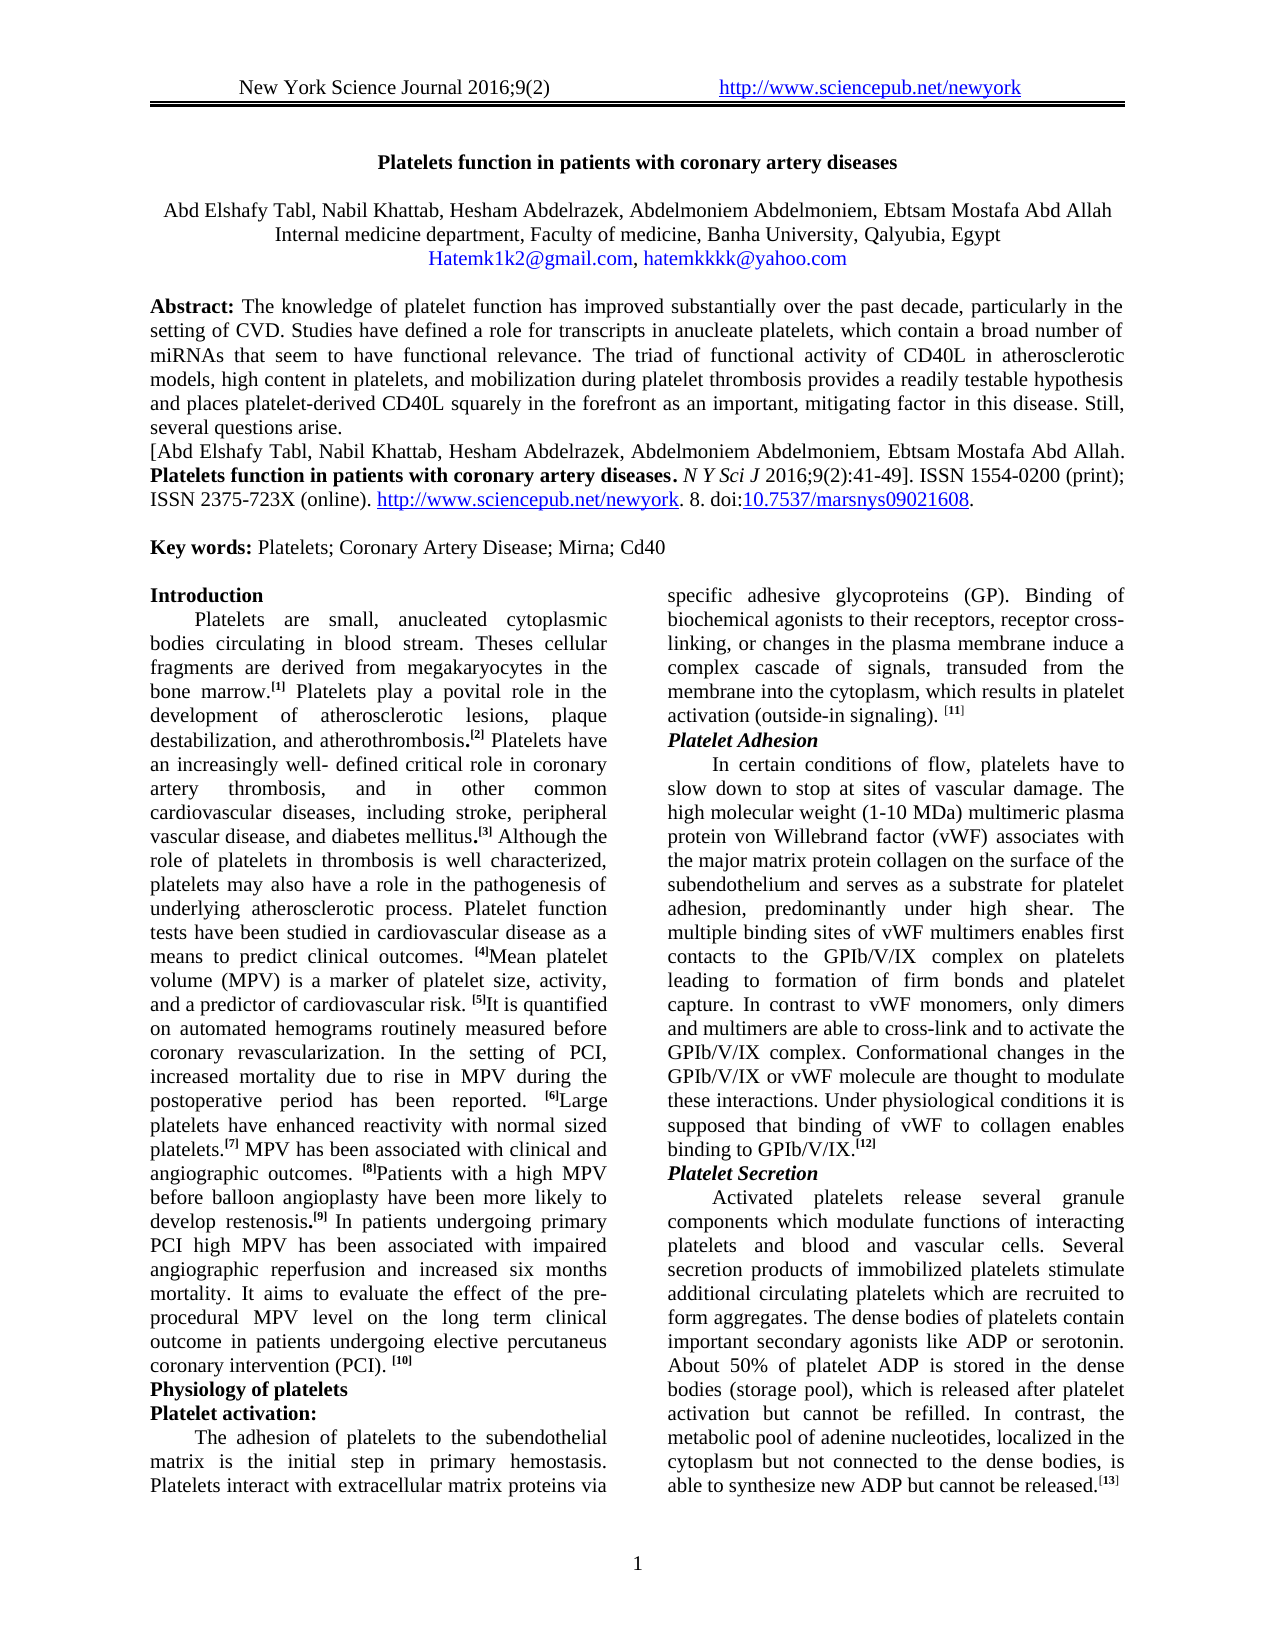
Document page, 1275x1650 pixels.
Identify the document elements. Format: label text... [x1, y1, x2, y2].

subtitle Platelet Adhesion [667, 727, 1125, 752]
subtitle Platelet Secretion [667, 1161, 1125, 1185]
text Internal medicine department, Faculty of medicine, Banha University, Qalyubia, Egypt [150, 222, 1125, 246]
text Hatemk1k2@gmail.com, hatemkkkk@yahoo.com [150, 246, 1125, 270]
text The adhesion of platelets to the subendothelial matrix is the initial step in primary hemostasis. Platelets interact with extracellular matrix proteins via specific adhesive glycoproteins (GP). Binding of biochemical agonists to their receptors, receptor cross-linking, or changes in the plasma membrane induce a complex cascade of signals, transuded from the membrane into the cytoplasm, which results in platelet activation (outside-in signaling). [11] [150, 1425, 607, 1497]
text Platelets are small, anucleated cytoplasmic bodies circulating in blood stream. Theses cellular fragments are derived from megakaryocytes in the bone marrow.[1] Platelets play a povital role in the development of atherosclerotic lesions, plaque destabilization, and atherothrombosis.[2] Platelets have an increasingly well- defined critical role in coronary artery thrombosis, and in other common cardiovascular diseases, including stroke, peripheral vascular disease, and diabetes mellitus.[3] Although the role of platelets in thrombosis is well characterized, platelets may also have a role in the pathogenesis of underlying atherosclerotic process. Platelet function tests have been studied in cardiovascular disease as a means to predict clinical outcomes. [4]Mean platelet volume (MPV) is a marker of platelet size, activity, and a predictor of cardiovascular risk. [5]It is quantified on automated hemograms routinely measured before coronary revascularization. In the setting of PCI, increased mortality due to rise in MPV during the postoperative period has been reported. [6]Large platelets have enhanced reactivity with normal sized platelets.[7] MPV has been associated with clinical and angiographic outcomes. [8]Patients with a high MPV before balloon angioplasty have been more likely to develop restenosis.[9] In patients undergoing primary PCI high MPV has been associated with impaired angiographic reperfusion and increased six months mortality. It aims to evaluate the effect of the pre-procedural MPV level on the long term clinical outcome in patients undergoing elective percutaneus coronary intervention (PCI). [10] [150, 607, 607, 1377]
text Abstract: The knowledge of platelet function has improved substantially over the past decade, particularly in the setting of CVD. Studies have defined a role for transcripts in anucleate platelets, which contain a broad number of miRNAs that seem to have functional relevance. The triad of functional activity of CD40L in atherosclerotic models, high content in platelets, and mobilization during platelet thrombosis provides a readily testable hypothesis and places platelet-derived CD40L squarely in the forefront as an important, mitigating factor in this disease. Still, several questions arise. [150, 294, 1125, 439]
text In certain conditions of flow, platelets have to slow down to stop at sites of vascular damage. The high molecular weight (1-10 MDa) multimeric plasma protein von Willebrand factor (vWF) associates with the major matrix protein collagen on the surface of the subendothelium and serves as a substrate for platelet adhesion, predominantly under high shear. The multiple binding sites of vWF multimers enables first contacts to the GPIb/V/IX complex on platelets leading to formation of firm bonds and platelet capture. In contrast to vWF monomers, only dimers and multimers are able to cross-link and to activate the GPIb/V/IX complex. Conformational changes in the GPIb/V/IX or vWF molecule are thought to modulate these interactions. Under physiological conditions it is supposed that binding of vWF to collagen enables binding to GPIb/V/IX.[12] [667, 752, 1125, 1161]
text [Abd Elshafy Tabl, Nabil Khattab, Hesham Abdelrazek, Abdelmoniem Abdelmoniem, Ebtsam Mostafa Abd Allah. Platelets function in patients with coronary artery diseases. N Y Sci J 2016;9(2):41-49]. ISSN 1554-0200 (print); ISSN 2375-723X (online). http://www.sciencepub.net/newyork. 8. doi:10.7537/marsnys09021608. [150, 439, 1125, 511]
text Physiology of platelets [150, 1377, 607, 1401]
text Introduction [150, 583, 607, 607]
text Abd Elshafy Tabl, Nabil Khattab, Hesham Abdelrazek, Abdelmoniem Abdelmoniem, Ebtsam Mostafa Abd Allah [150, 198, 1125, 222]
text The adhesion of platelets to the subendothelial matrix is the initial step in primary hemostasis. Platelets interact with extracellular matrix proteins via specific adhesive glycoproteins (GP). Binding of biochemical agonists to their receptors, receptor cross-linking, or changes in the plasma membrane induce a complex cascade of signals, transuded from the membrane into the cytoplasm, which results in platelet activation (outside-in signaling). [11] [667, 583, 1125, 727]
text Key words: Platelets; Coronary Artery Disease; Mirna; Cd40 [150, 535, 1125, 559]
text Platelets function in patients with coronary artery diseases [150, 150, 1125, 174]
text Activated platelets release several granule components which modulate functions of interacting platelets and blood and vascular cells. Several secretion products of immobilized platelets stimulate additional circulating platelets which are recruited to form aggregates. The dense bodies of platelets contain important secondary agonists like ADP or serotonin. About 50% of platelet ADP is stored in the dense bodies (storage pool), which is released after platelet activation but cannot be refilled. In contrast, the metabolic pool of adenine nucleotides, localized in the cytoplasm but not connected to the dense bodies, is able to synthesize new ADP but cannot be released.[13] [667, 1185, 1125, 1497]
text Platelet activation: [150, 1401, 607, 1425]
